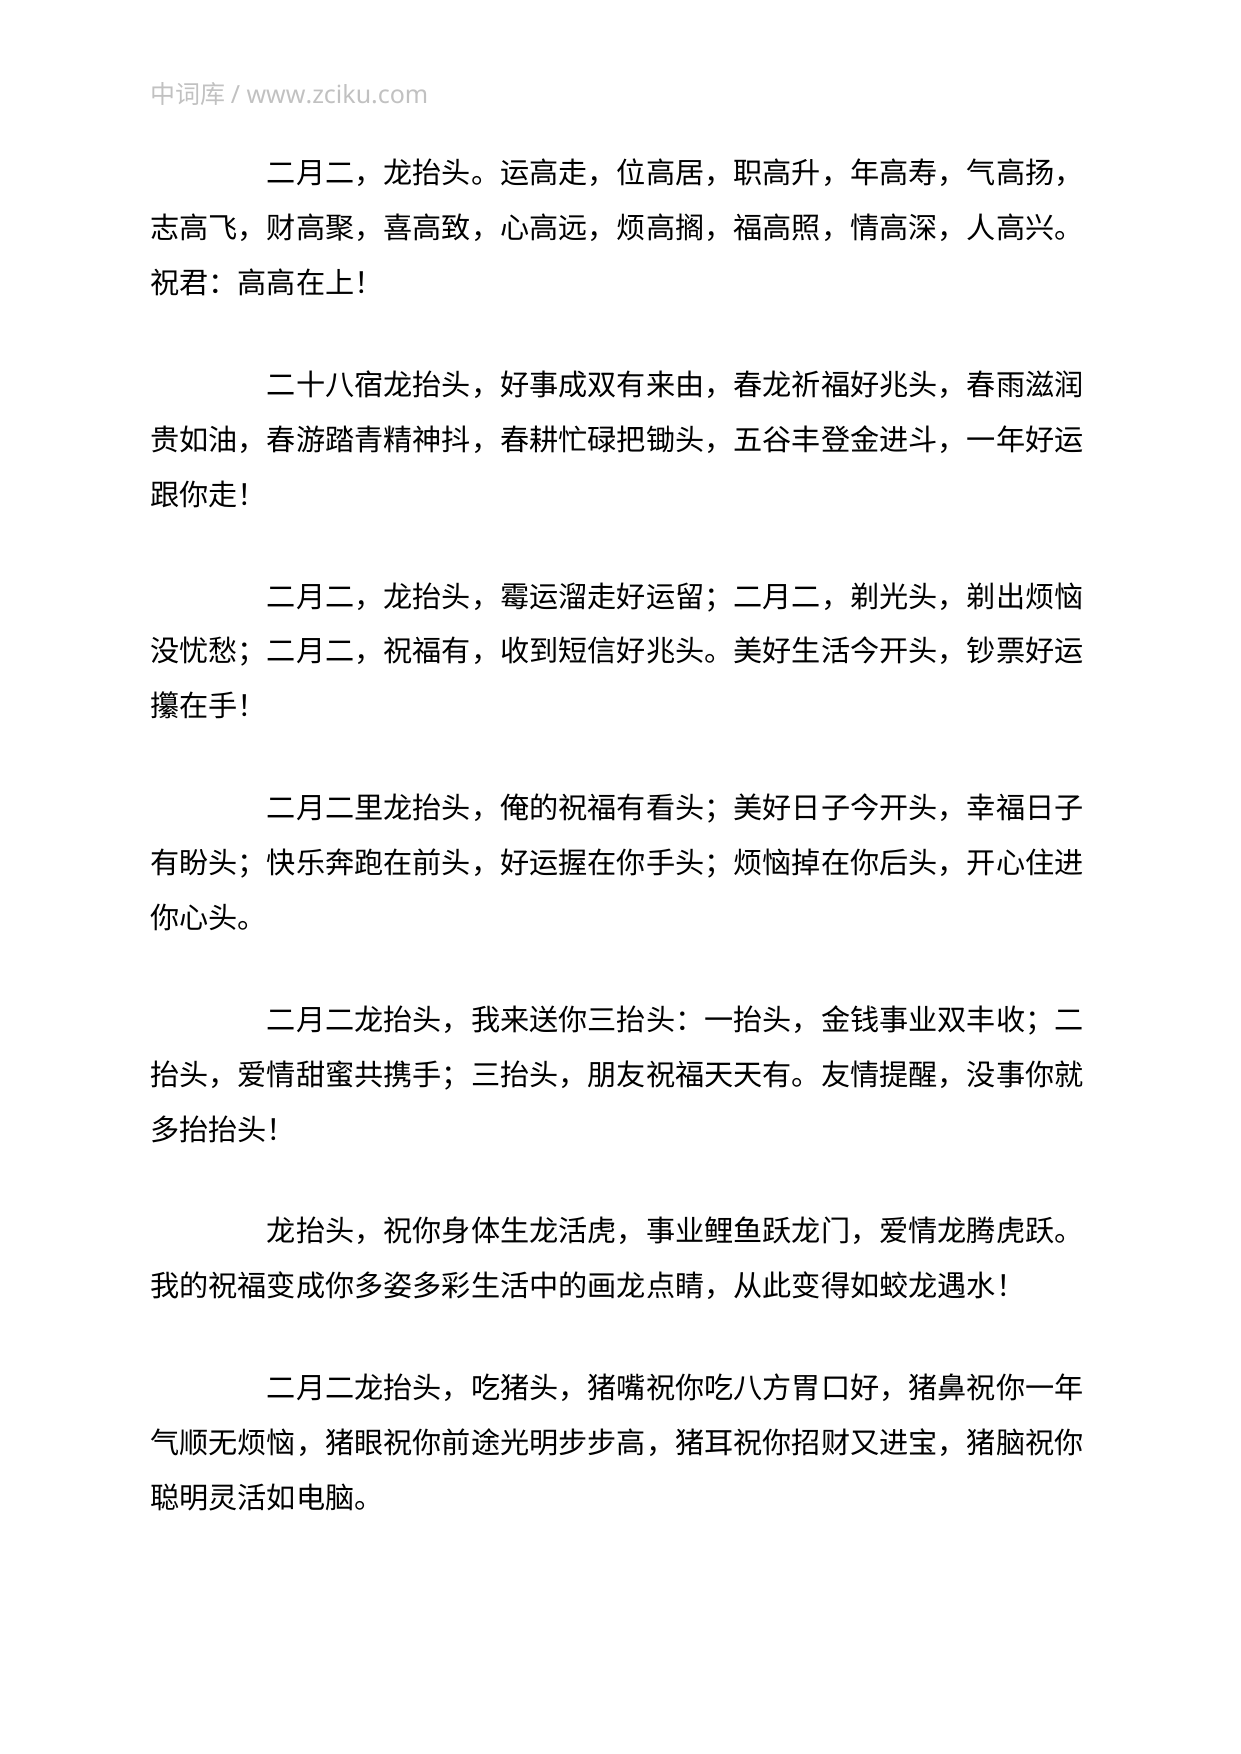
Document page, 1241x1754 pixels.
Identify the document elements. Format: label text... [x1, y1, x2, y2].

text 二月二龙抬头，吃猪头，猪嘴祝你吃八方胃口好，猪鼻祝你一年气顺无烦恼，猪眼祝你前途光明步步高，猪耳祝你招财又进宝，猪脑祝你聪明灵活如电脑。 [150, 1364, 1090, 1517]
text 二十八宿龙抬头，好事成双有来由，春龙祈福好兆头，春雨滋润贵如油，春游踏青精神抖，春耕忙碌把锄头，五谷丰登金进斗，一年好运跟你走！ [150, 362, 1090, 514]
text 龙抬头，祝你身体生龙活虎，事业鲤鱼跃龙门，爱情龙腾虎跃。我的祝福变成你多姿多彩生活中的画龙点睛，从此变得如蛟龙遇水！ [150, 1208, 1090, 1305]
text 二月二，龙抬头。运高走，位高居，职高升，年高寿，气高扬，志高飞，财高聚，喜高致，心高远，烦高搁，福高照，情高深，人高兴。祝君：高高在上！ [150, 150, 1090, 302]
text 二月二龙抬头，我来送你三抬头：一抬头，金钱事业双丰收；二抬头，爱情甜蜜共携手；三抬头，朋友祝福天天有。友情提醒，没事你就多抬抬头！ [150, 996, 1090, 1148]
text 二月二里龙抬头，俺的祝福有看头；美好日子今开头，幸福日子有盼头；快乐奔跑在前头，好运握在你手头；烦恼掉在你后头，开心住进你心头。 [150, 785, 1090, 937]
text 二月二，龙抬头，霉运溜走好运留；二月二，剃光头，剃出烦恼没忧愁；二月二，祝福有，收到短信好兆头。美好生活今开头，钞票好运攥在手！ [150, 573, 1090, 725]
